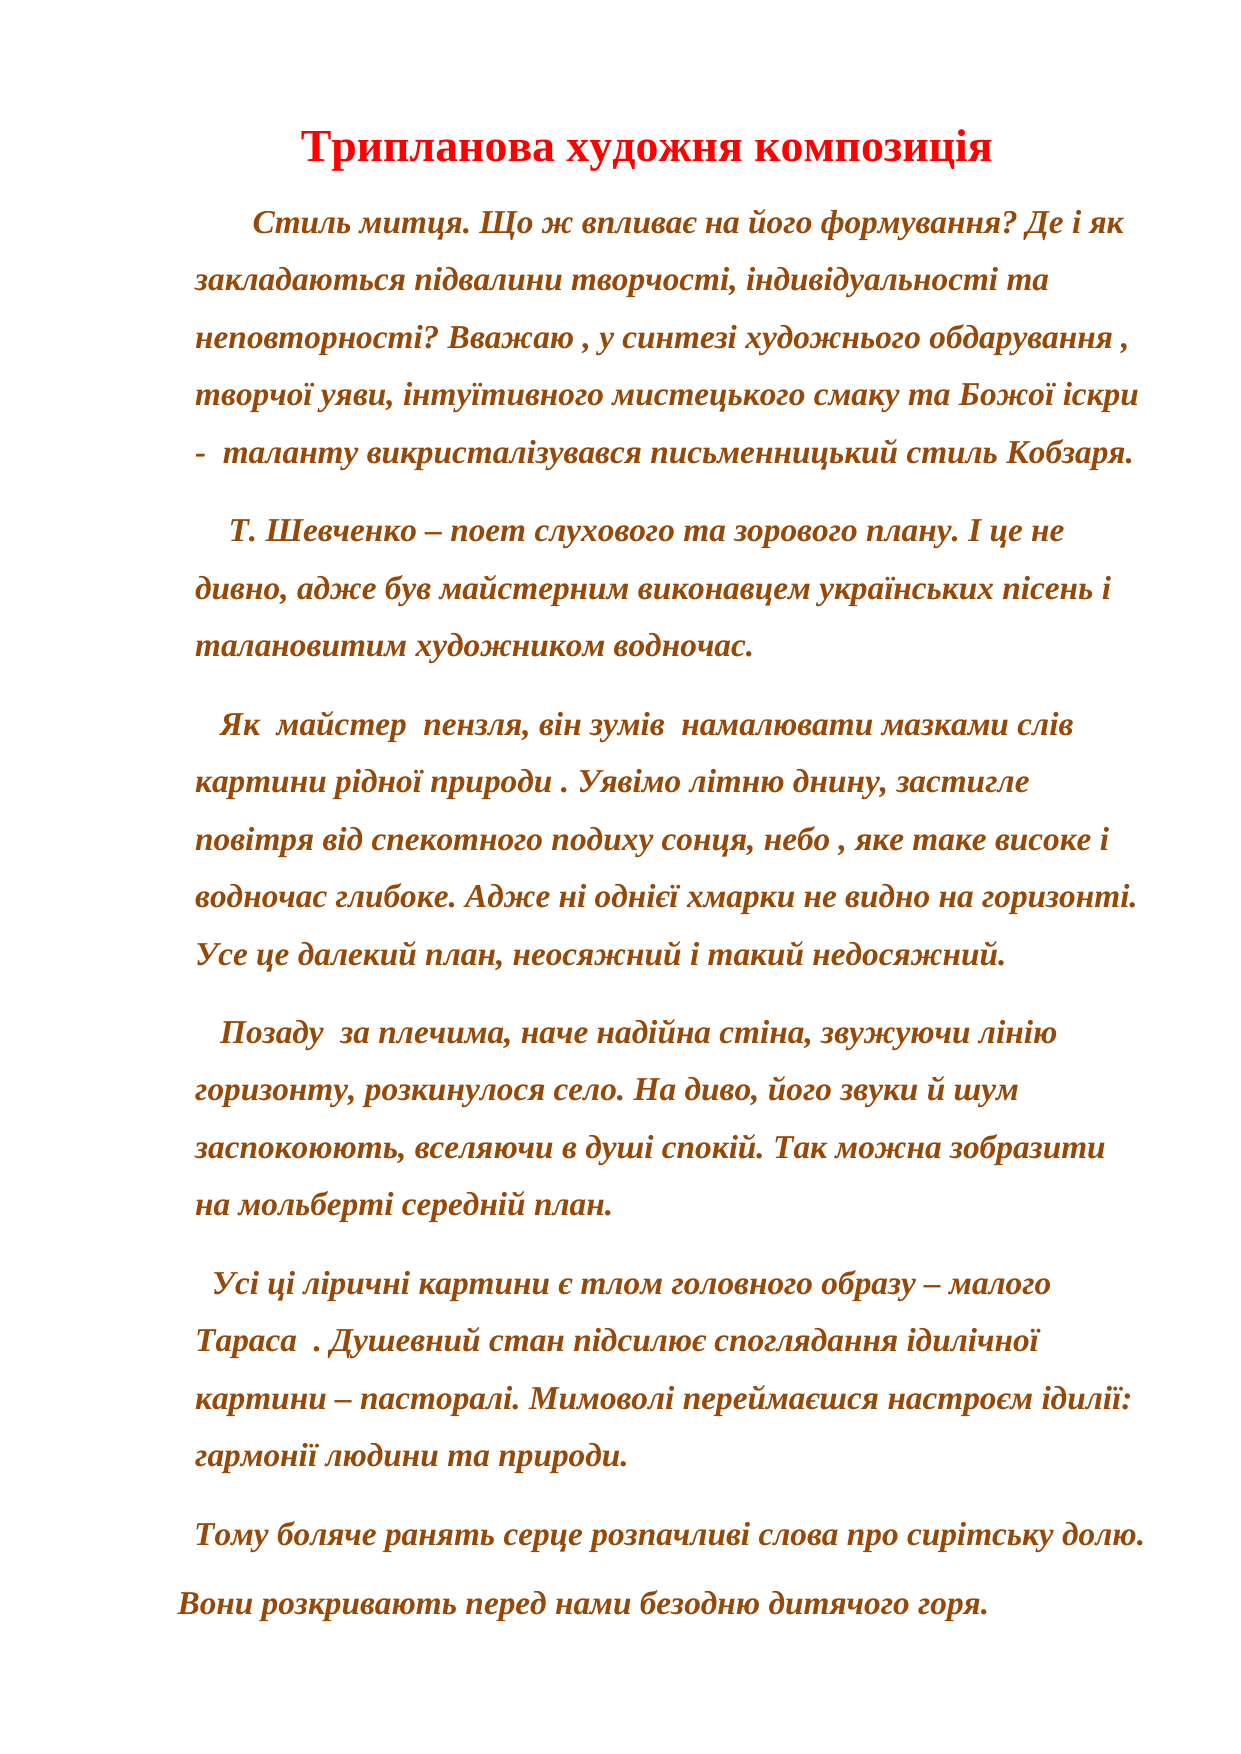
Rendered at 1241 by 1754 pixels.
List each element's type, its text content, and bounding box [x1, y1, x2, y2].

text Позаду за плечима, наче надійна стіна, звужуючи лінію горизонту, розкинулося село. На диво, його звуки й шум заспокоюють, вселяючи в душі спокій. Так можна зобразити на мольберті середній план. [195, 1012, 1146, 1223]
text Стиль митця. Що ж впливає на його формування? Де і як закладаються підвалини творчості, індивідуальності та неповторності? Вважаю , у синтезі художнього обдарування , творчої уяви, інтуїтивного мистецького смаку та Божої іскри - таланту викристалізувався письменницький стиль Кобзаря. [195, 202, 1146, 471]
text Як майстер пензля, він зумів намалювати мазками слів картини рідної природи . Уявімо літню днину, застигле повітря від спекотного подиху сонця, небо , яке таке високе і водночас глибоке. Адже ні однієї хмарки не видно на горизонті. Усе це далекий план, неосяжний і такий недосяжний. [195, 704, 1146, 972]
text Тому боляче ранять серце розпачливі слова про сирітську долю. Вони розкривають перед нами безодню дитячого горя. [177, 1514, 1146, 1624]
text Т. Шевченко – поет слухового та зорового плану. І це не дивно, адже був майстерним виконавцем українських пісень і талановитим художником водночас. [195, 511, 1146, 664]
text Усі ці ліричні картини є тлом головного образу – малого Тараса . Душевний стан підсилює споглядання ідилічної картини – пасторалі. Мимоволі переймаєшся настроєм ідилії: гармонії людини та природи. [195, 1263, 1146, 1474]
text Трипланова художня композиція [177, 118, 1152, 171]
